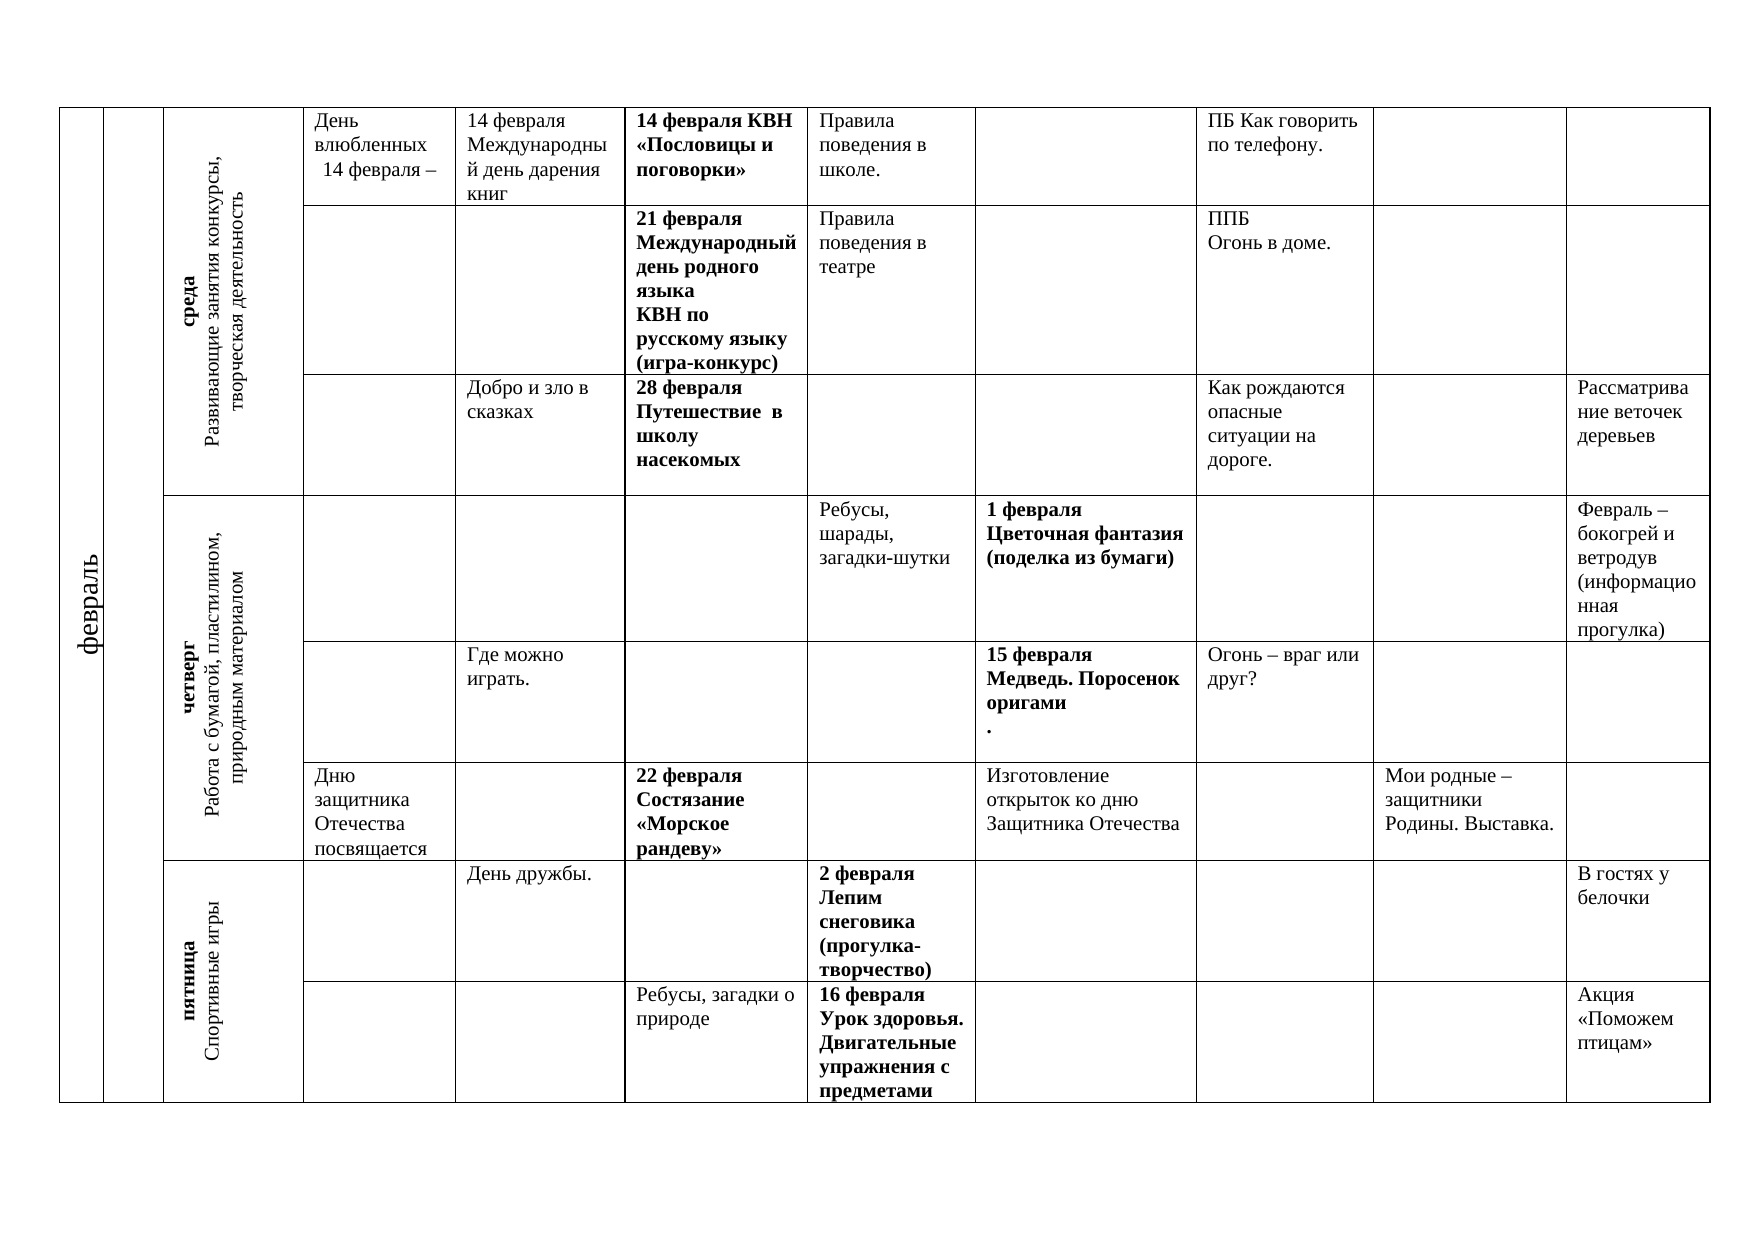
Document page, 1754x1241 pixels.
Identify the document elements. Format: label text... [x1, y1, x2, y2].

table_cell День дружбы. [456, 861, 624, 981]
table_cell [626, 496, 807, 641]
table_cell Добро и зло в сказках [456, 375, 624, 495]
table_cell Рассматривание веточек деревьев [1567, 375, 1709, 495]
table_cell [976, 861, 1196, 981]
table_cell [976, 206, 1196, 374]
table_cell [304, 642, 455, 762]
table_cell [456, 763, 624, 859]
table_cell [1567, 206, 1709, 374]
table_cell [626, 861, 807, 981]
table_cell Где можно играть. [456, 642, 624, 762]
table_cell [1567, 763, 1709, 859]
table_cell среда Развивающие занятия конкурсы, творческая деятельность [164, 108, 303, 495]
table_cell Акция «Поможем птицам» [1567, 982, 1709, 1102]
table_cell [808, 375, 975, 495]
table_cell Ребусы, загадки о природе [626, 982, 807, 1102]
table_cell Дню защитника Отечества посвящается [304, 763, 455, 859]
table_cell Мои родные – защитники Родины. Выставка. [1374, 763, 1566, 859]
table_cell [1197, 763, 1373, 859]
table_cell [1197, 982, 1373, 1102]
table_cell [1374, 108, 1566, 204]
table_cell [1197, 496, 1373, 641]
table_cell Правила поведения в школе. [808, 108, 975, 204]
table_cell [456, 496, 624, 641]
table_cell [1374, 642, 1566, 762]
table_cell [1197, 861, 1373, 981]
table_cell [808, 763, 975, 859]
table_cell Февраль – бокогрей и ветродув (информационная прогулка) [1567, 496, 1709, 641]
table_cell [304, 206, 455, 374]
table_cell ППБ Огонь в доме. [1197, 206, 1373, 374]
table_cell 14 февраля Международный день дарения книг [456, 108, 624, 204]
table_cell четверг Работа с бумагой, пластилином, природным материалом [164, 496, 303, 859]
table_cell [976, 375, 1196, 495]
table_cell 2 февраля Лепим снеговика (прогулка-творчество) [808, 861, 975, 981]
table_cell [1567, 642, 1709, 762]
table_cell [808, 642, 975, 762]
table_cell [304, 496, 455, 641]
table_cell [1374, 496, 1566, 641]
table_cell пятница Спортивные игры [164, 861, 303, 1102]
table_cell ПБ Как говорить по телефону. [1197, 108, 1373, 204]
table_cell Правила поведения в театре [808, 206, 975, 374]
table_cell 15 февраля Медведь. Поросенок оригами . [976, 642, 1196, 762]
table_cell Изготовление открыток ко дню Защитника Отечества [976, 763, 1196, 859]
table_cell Ребусы, шарады, загадки-шутки [808, 496, 975, 641]
table_cell [626, 642, 807, 762]
table_cell 14 февраля КВН «Пословицы и поговорки» [626, 108, 807, 204]
table_cell [1374, 375, 1566, 495]
table_cell День влюбленных 14 февраля – [304, 108, 455, 204]
table_cell 21 февраля Международный день родного языка КВН по русскому языку (игра-конкурс) [626, 206, 807, 374]
table_cell 1 февраля Цветочная фантазия (поделка из бумаги) [976, 496, 1196, 641]
table_cell 28 февраля Путешествие в школу насекомых [626, 375, 807, 495]
table_cell [976, 982, 1196, 1102]
table_cell [304, 375, 455, 495]
table_cell [1374, 982, 1566, 1102]
table_cell В гостях у белочки [1567, 861, 1709, 981]
table_cell [1374, 861, 1566, 981]
table_cell [976, 108, 1196, 204]
table_cell [1374, 206, 1566, 374]
table_cell [1567, 108, 1709, 204]
table_cell Огонь – враг или друг? [1197, 642, 1373, 762]
table_cell [456, 206, 624, 374]
table_cell Как рождаются опасные ситуации на дороге. [1197, 375, 1373, 495]
table_cell [456, 982, 624, 1102]
table_cell 22 февраля Состязание «Морское рандеву» [626, 763, 807, 859]
table_cell [304, 861, 455, 981]
table_cell 16 февраля Урок здоровья. Двигательные упражнения с предметами [808, 982, 975, 1102]
table_cell [304, 982, 455, 1102]
